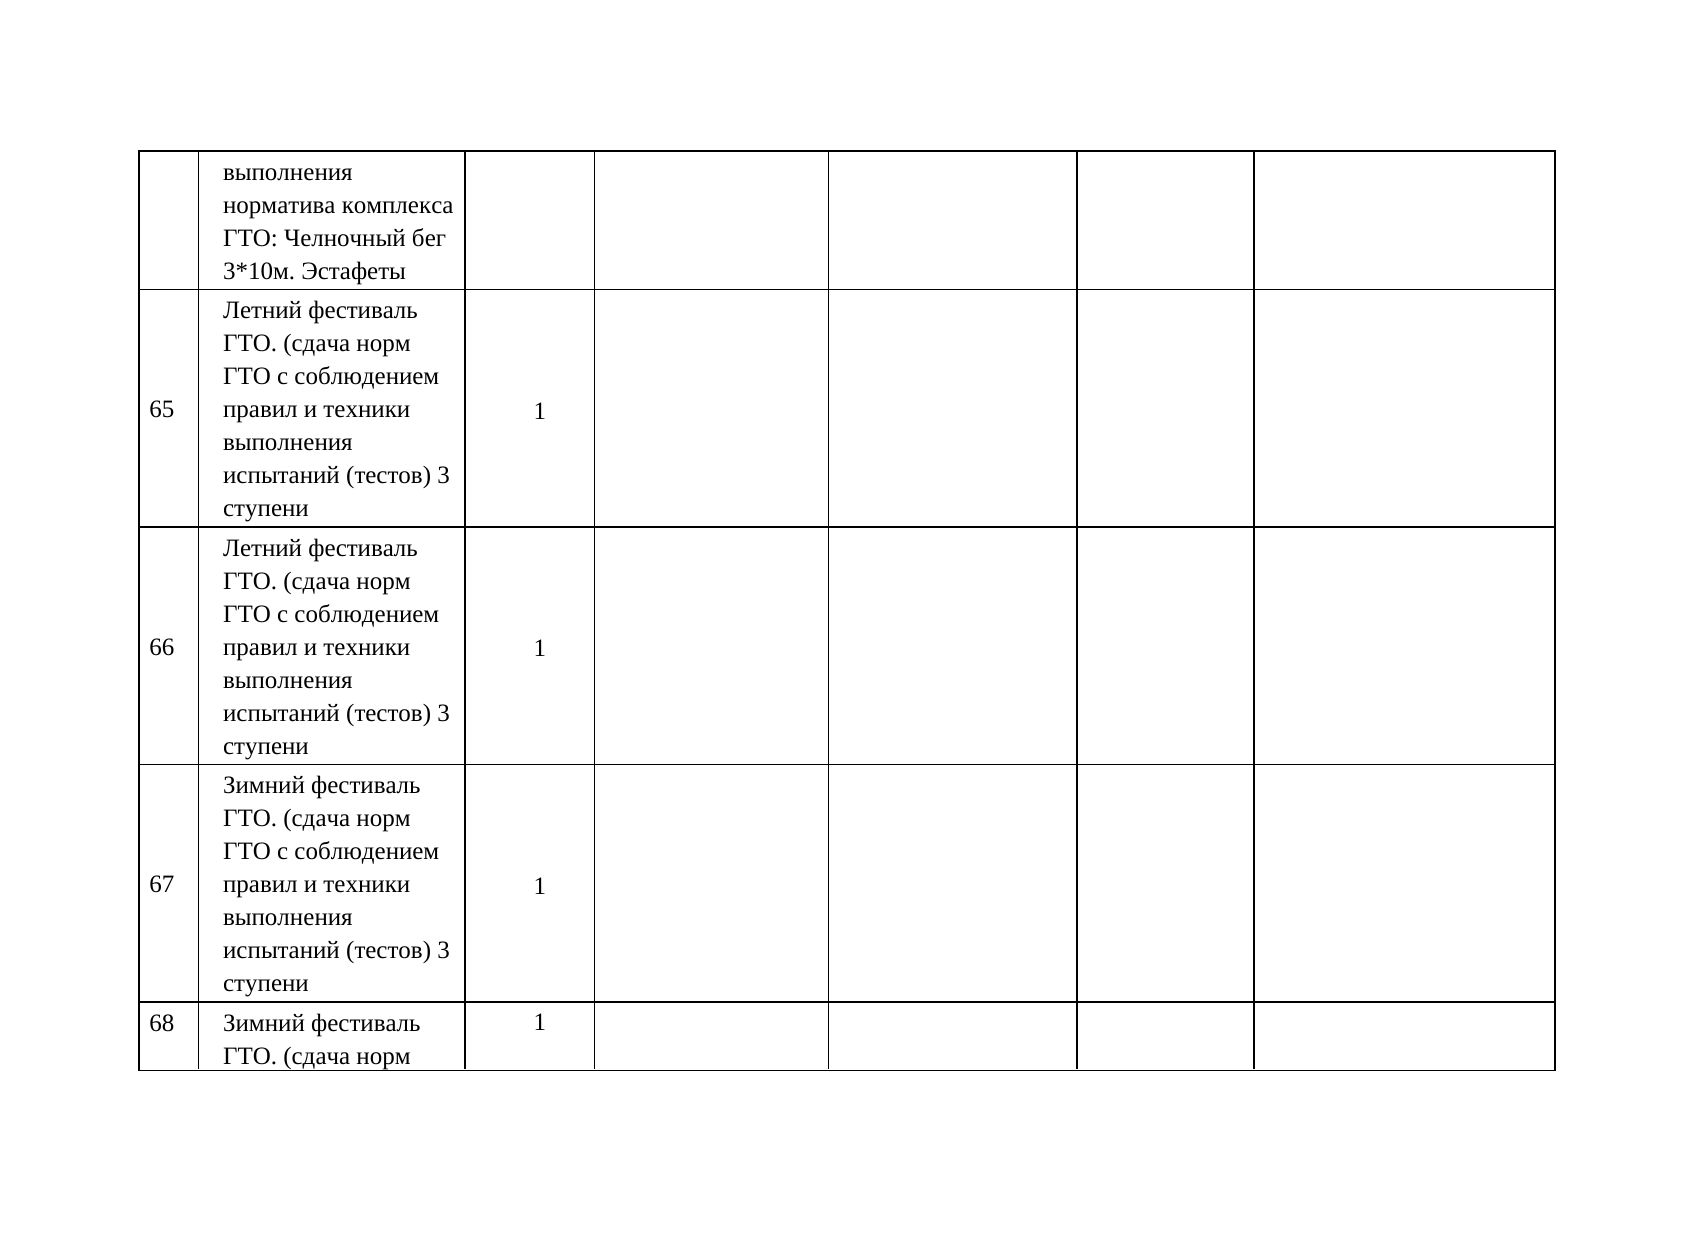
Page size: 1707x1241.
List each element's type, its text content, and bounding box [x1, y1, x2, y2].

table_cell [829, 152, 1076, 288]
table_cell 66 [140, 528, 198, 763]
table_cell [1255, 1003, 1554, 1069]
table_cell 1 [466, 1003, 594, 1069]
table_cell Летний фестиваль ГТО. (сдача норм ГТО с соблюдением правил и техники выполнения испытаний (тестов) 3 ступени [199, 528, 464, 763]
table_cell 1 [466, 528, 594, 763]
table_cell [829, 528, 1076, 763]
table_cell 1 [466, 765, 594, 1001]
table_cell [1078, 528, 1253, 763]
table_cell 1 [466, 290, 594, 526]
table_cell [829, 765, 1076, 1001]
table_cell [595, 765, 828, 1001]
table_cell 65 [140, 290, 198, 526]
table_cell [1255, 765, 1554, 1001]
table_cell 67 [140, 765, 198, 1001]
table_cell [595, 528, 828, 763]
table_cell [595, 1003, 828, 1069]
table_cell [1078, 765, 1253, 1001]
table_cell [1078, 152, 1253, 288]
table_cell 1 [466, 152, 594, 288]
table_cell Летний фестиваль ГТО. (сдача норм ГТО с соблюдением правил и техники выполнения испытаний (тестов) 3 ступени [199, 290, 464, 526]
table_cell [199, 152, 464, 288]
table_cell [595, 152, 828, 288]
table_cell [199, 765, 464, 1001]
table_cell [1078, 290, 1253, 526]
table_cell [829, 1003, 1076, 1069]
table_cell [1255, 528, 1554, 763]
table_cell 64 [140, 152, 198, 288]
table_cell [1255, 290, 1554, 526]
table_cell [1078, 1003, 1253, 1069]
table_cell [829, 290, 1076, 526]
table_cell [595, 290, 828, 526]
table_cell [199, 1003, 464, 1069]
table_cell 68 [140, 1003, 198, 1069]
table_cell [1255, 152, 1554, 288]
